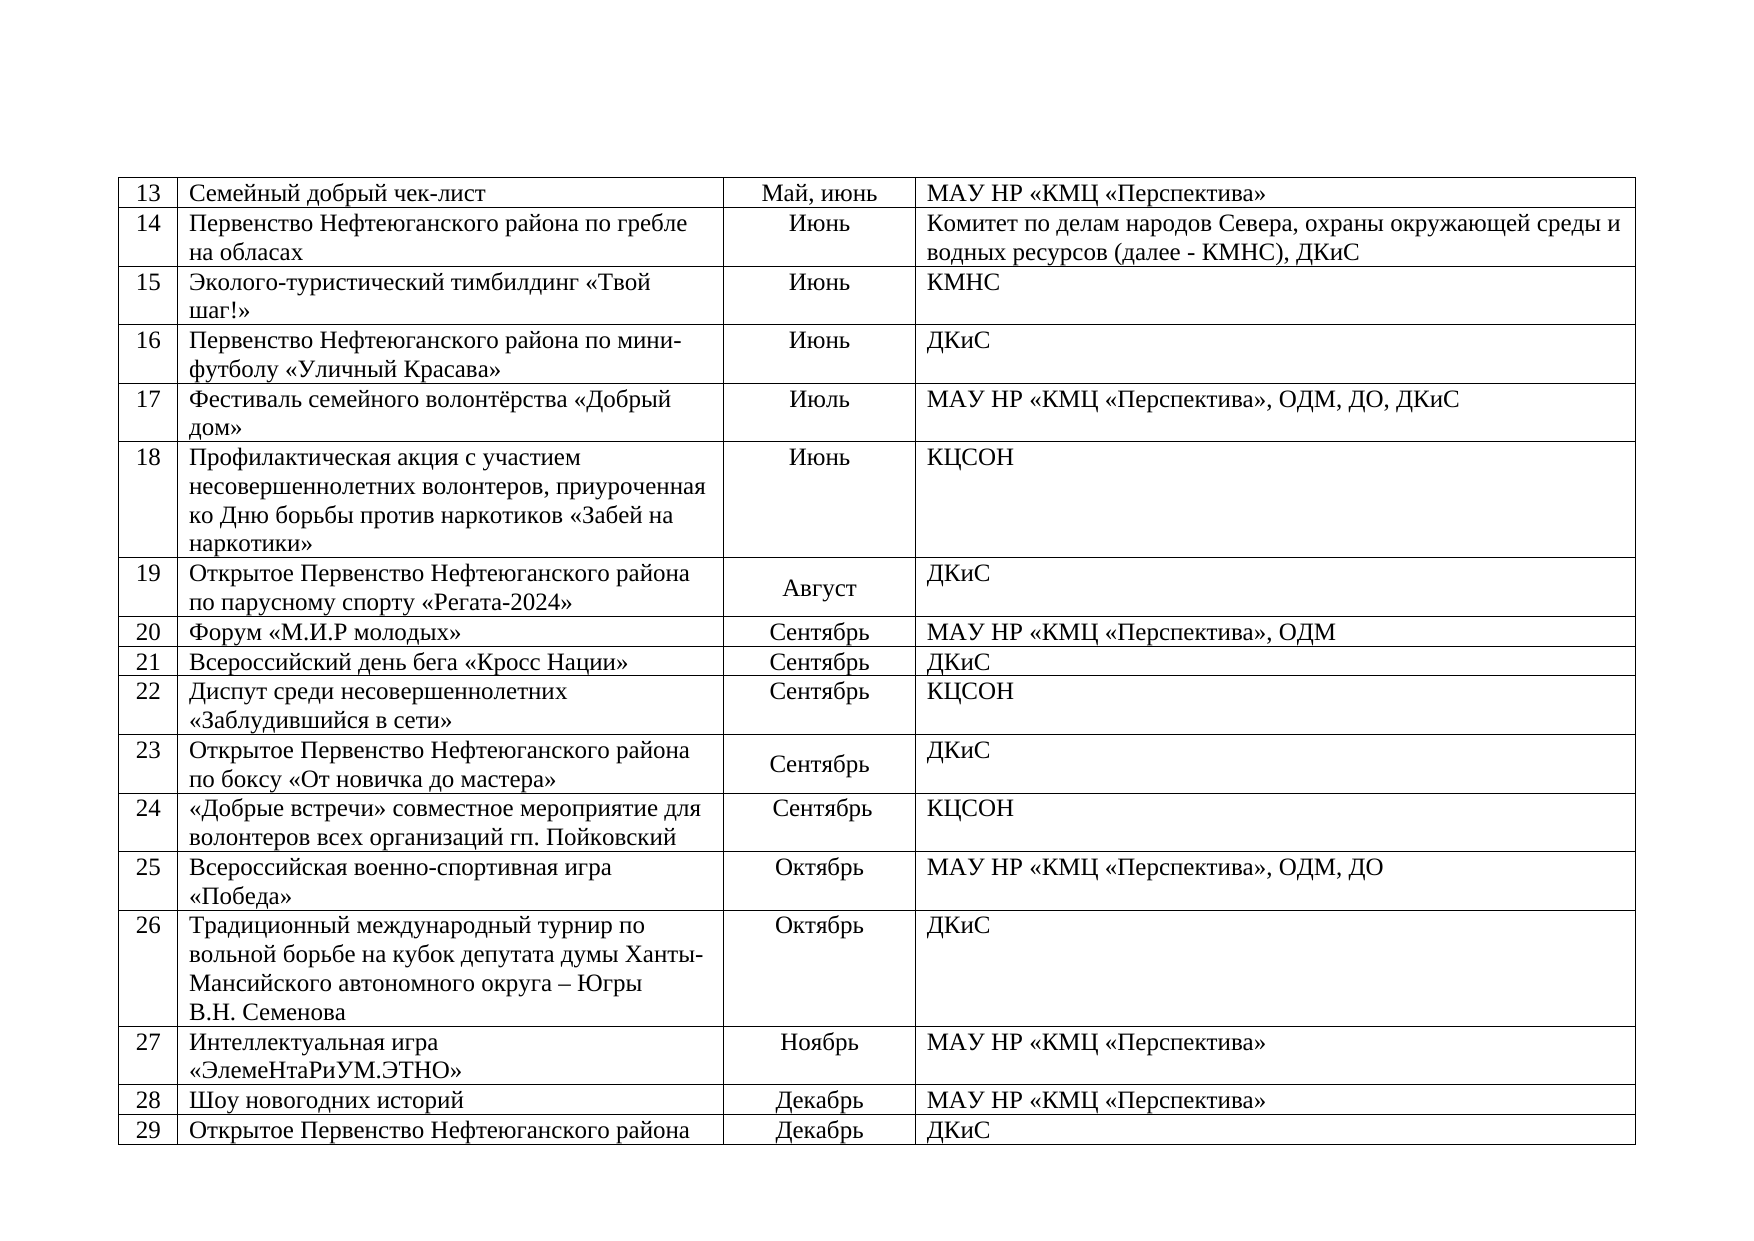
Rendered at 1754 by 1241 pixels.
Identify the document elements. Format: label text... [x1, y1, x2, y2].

table_cell МАУ НР «КМЦ «Перспектива» [916, 1085, 1635, 1114]
table_cell Всероссийский день бега «Кросс Нации» [178, 647, 723, 675]
table_cell ДКиС [916, 735, 1635, 792]
table_cell Сентябрь [724, 735, 915, 792]
table_cell 22 [119, 676, 177, 734]
table_cell Всероссийская военно-спортивная игра «Победа» [178, 852, 723, 909]
table_cell ДКиС [916, 558, 1635, 616]
table_cell Июнь [724, 267, 915, 324]
table_cell МАУ НР «КМЦ «Перспектива», ОДМ [916, 617, 1635, 646]
table_cell Октябрь [724, 911, 915, 1026]
table_cell Первенство Нефтеюганского района по гребле на обласах [178, 208, 723, 266]
table_cell 16 [119, 325, 177, 383]
table_cell Июль [724, 384, 915, 441]
table_cell Шоу новогодних историй [178, 1085, 723, 1114]
table_cell Сентябрь [724, 617, 915, 646]
table_cell Октябрь [724, 852, 915, 909]
table_cell 13 [119, 178, 177, 207]
table_cell 19 [119, 558, 177, 616]
table_cell Август [724, 558, 915, 616]
table_cell Ноябрь [724, 1027, 915, 1084]
table_cell Май, июнь [724, 178, 915, 207]
table_cell Традиционный международный турнир по вольной борьбе на кубок депутата думы Ханты-Мансийского автономного округа – Югры В.Н. Семенова [178, 911, 723, 1026]
table_cell Июнь [724, 325, 915, 383]
table_cell ДКиС [916, 647, 1635, 675]
table_cell Сентябрь [724, 676, 915, 734]
table_cell Эколого-туристический тимбилдинг «Твой шаг!» [178, 267, 723, 324]
table_cell Фестиваль семейного волонтёрства «Добрый дом» [178, 384, 723, 441]
table_cell Первенство Нефтеюганского района по мини-футболу «Уличный Красава» [178, 325, 723, 383]
table_cell 20 [119, 617, 177, 646]
table_cell 27 [119, 1027, 177, 1084]
table_cell МАУ НР «КМЦ «Перспектива», ОДМ, ДО, ДКиС [916, 384, 1635, 441]
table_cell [178, 1115, 723, 1144]
table_cell КЦСОН [916, 794, 1635, 851]
table_cell 21 [119, 647, 177, 675]
table_cell Декабрь [724, 1085, 915, 1114]
table_cell 23 [119, 735, 177, 792]
table_cell Профилактическая акция с участием несовершеннолетних волонтеров, приуроченная ко Дню борьбы против наркотиков «Забей на наркотики» [178, 442, 723, 557]
table_cell 17 [119, 384, 177, 441]
table_cell ДКиС [916, 1115, 1635, 1144]
table_cell КМНС [916, 267, 1635, 324]
table_cell МАУ НР «КМЦ «Перспектива», ОДМ, ДО [916, 852, 1635, 909]
table_cell 29 [119, 1115, 177, 1144]
table_cell Форум «М.И.Р молодых» [178, 617, 723, 646]
table_cell Семейный добрый чек-лист [178, 178, 723, 207]
table_cell 24 [119, 794, 177, 851]
table_cell КЦСОН [916, 442, 1635, 557]
table_cell Июнь [724, 208, 915, 266]
table_cell Комитет по делам народов Севера, охраны окружающей среды и водных ресурсов (далее - КМНС), ДКиС [916, 208, 1635, 266]
table_cell 14 [119, 208, 177, 266]
table_cell 26 [119, 911, 177, 1026]
table_cell Декабрь [724, 1115, 915, 1144]
table_cell «Добрые встречи» совместное мероприятие для волонтеров всех организаций гп. Пойковский [178, 794, 723, 851]
table_cell Июнь [724, 442, 915, 557]
table_cell Сентябрь [724, 794, 915, 851]
table_cell Сентябрь [724, 647, 915, 675]
table_cell ДКиС [916, 325, 1635, 383]
table_cell Диспут среди несовершеннолетних «Заблудившийся в сети» [178, 676, 723, 734]
table_cell Открытое Первенство Нефтеюганского района по боксу «От новичка до мастера» [178, 735, 723, 792]
table_cell Открытое Первенство Нефтеюганского района по парусному спорту «Регата-2024» [178, 558, 723, 616]
table_cell МАУ НР «КМЦ «Перспектива» [916, 178, 1635, 207]
table_cell 28 [119, 1085, 177, 1114]
table_cell КЦСОН [916, 676, 1635, 734]
table_cell 15 [119, 267, 177, 324]
table_cell МАУ НР «КМЦ «Перспектива» [916, 1027, 1635, 1084]
table_cell 18 [119, 442, 177, 557]
table_cell 25 [119, 852, 177, 909]
table_cell Интеллектуальная игра «ЭлемеНтаРиУМ.ЭТНО» [178, 1027, 723, 1084]
table_cell ДКиС [916, 911, 1635, 1026]
